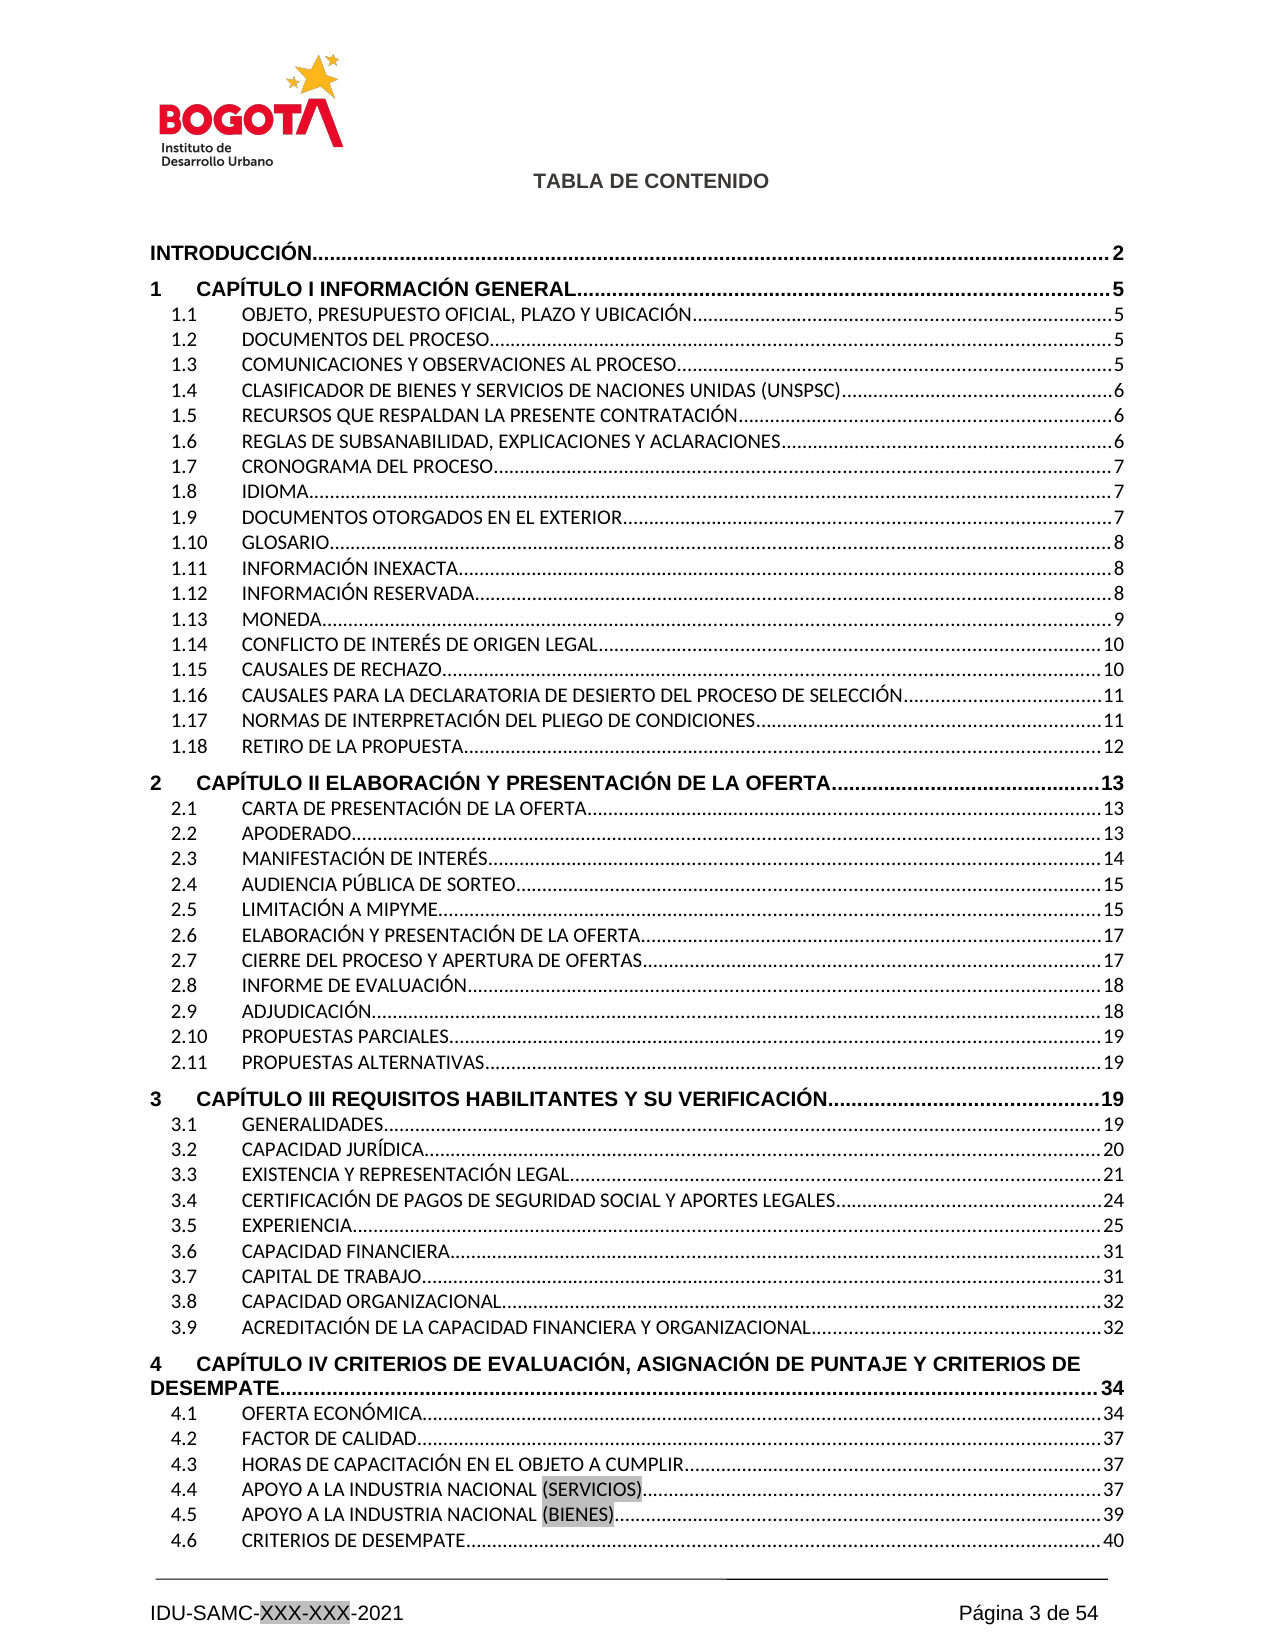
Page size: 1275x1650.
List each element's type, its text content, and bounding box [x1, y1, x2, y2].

text 1.8 IDIOMA 7 [171, 479, 1125, 504]
text 1.18 RETIRO DE LA PROPUESTA 12 [171, 733, 1125, 758]
text 1.10 GLOSARIO 8 [171, 529, 1125, 555]
text 1.3 COMUNICACIONES Y OBSERVACIONES AL PROCESO 5 [171, 352, 1125, 377]
text 1.5 RECURSOS QUE RESPALDAN LA PRESENTE CONTRATACIÓN 6 [171, 402, 1125, 428]
text 4.1 OFERTA ECONÓMICA 34 [171, 1400, 1125, 1425]
text 3.6 CAPACIDAD FINANCIERA 31 [171, 1238, 1125, 1263]
text 4.4 APOYO A LA INDUSTRIA NACIONAL (SERVICIOS) 37 [642, 1476, 1125, 1502]
text 4.4 APOYO A LA INDUSTRIA NACIONAL (SERVICIOS) 37 [171, 1476, 542, 1502]
text 3.9 ACREDITACIÓN DE LA CAPACIDAD FINANCIERA Y ORGANIZACIONAL 32 [171, 1314, 1125, 1339]
text 1.1 OBJETO, PRESUPUESTO OFICIAL, PLAZO Y UBICACIÓN 5 [171, 301, 1125, 326]
text 2.2 APODERADO 13 [171, 820, 1125, 846]
text 1.6 REGLAS DE SUBSANABILIDAD, EXPLICACIONES Y ACLARACIONES 6 [171, 428, 1125, 453]
text 2.6 ELABORACIÓN Y PRESENTACIÓN DE LA OFERTA 17 [171, 922, 1125, 947]
text TABLA DE CONTENIDO [177, 169, 1125, 193]
text 2.7 CIERRE DEL PROCESO Y APERTURA DE OFERTAS 17 [171, 947, 1125, 973]
text 2.9 ADJUDICACIÓN 18 [171, 998, 1125, 1023]
text 3.2 CAPACIDAD JURÍDICA 20 [171, 1136, 1125, 1162]
text 4 CAPÍTULO IV CRITERIOS DE EVALUACIÓN, ASIGNACIÓN DE PUNTAJE Y CRITERIOS DE DESEMPATE 34 [150, 1352, 1125, 1400]
text 3.5 EXPERIENCIA 25 [171, 1212, 1125, 1238]
text 3.4 CERTIFICACIÓN DE PAGOS DE SEGURIDAD SOCIAL Y APORTES LEGALES 24 [171, 1187, 1125, 1212]
text 1.16 CAUSALES PARA LA DECLARATORIA DE DESIERTO DEL PROCESO DE SELECCIÓN 11 [171, 682, 1125, 707]
text 1 CAPÍTULO I INFORMACIÓN GENERAL 5 [150, 277, 1125, 301]
text 3.1 GENERALIDADES 19 [171, 1111, 1125, 1136]
text 4.6 CRITERIOS DE DESEMPATE 40 [171, 1527, 1125, 1552]
text 3.3 EXISTENCIA Y REPRESENTACIÓN LEGAL 21 [171, 1162, 1125, 1187]
text 4.2 FACTOR DE CALIDAD 37 [171, 1425, 1125, 1451]
text 2.8 INFORME DE EVALUACIÓN 18 [171, 973, 1125, 998]
text 1.4 CLASIFICADOR DE BIENES Y SERVICIOS DE NACIONES UNIDAS (UNSPSC) 6 [171, 377, 1125, 402]
text 2.4 AUDIENCIA PÚBLICA DE SORTEO 15 [171, 871, 1125, 896]
picture [150, 50, 346, 169]
text INTRODUCCIÓN 2 [150, 240, 1125, 264]
text 4.5 APOYO A LA INDUSTRIA NACIONAL (BIENES) 39 [614, 1502, 1125, 1527]
text 1.17 NORMAS DE INTERPRETACIÓN DEL PLIEGO DE CONDICIONES 11 [171, 707, 1125, 733]
text 2.1 CARTA DE PRESENTACIÓN DE LA OFERTA 13 [171, 795, 1125, 820]
text 1.2 DOCUMENTOS DEL PROCESO 5 [171, 326, 1125, 352]
text 1.15 CAUSALES DE RECHAZO 10 [171, 657, 1125, 682]
text 1.9 DOCUMENTOS OTORGADOS EN EL EXTERIOR 7 [171, 504, 1125, 529]
text 2.10 PROPUESTAS PARCIALES 19 [171, 1023, 1125, 1049]
text 1.11 INFORMACIÓN INEXACTA 8 [171, 555, 1125, 580]
text 2.11 PROPUESTAS ALTERNATIVAS 19 [171, 1049, 1125, 1074]
text 3.7 CAPITAL DE TRABAJO 31 [171, 1263, 1125, 1289]
text 3.8 CAPACIDAD ORGANIZACIONAL 32 [171, 1289, 1125, 1314]
text 1.7 CRONOGRAMA DEL PROCESO 7 [171, 453, 1125, 479]
text 4.3 HORAS DE CAPACITACIÓN EN EL OBJETO A CUMPLIR 37 [171, 1451, 1125, 1476]
text 3 CAPÍTULO III REQUISITOS HABILITANTES Y SU VERIFICACIÓN 19 [150, 1087, 1125, 1111]
text 2 CAPÍTULO II ELABORACIÓN Y PRESENTACIÓN DE LA OFERTA 13 [150, 771, 1125, 795]
text 2.3 MANIFESTACIÓN DE INTERÉS 14 [171, 846, 1125, 871]
text 4.5 APOYO A LA INDUSTRIA NACIONAL (BIENES) 39 [171, 1502, 542, 1527]
text 1.14 CONFLICTO DE INTERÉS DE ORIGEN LEGAL 10 [171, 631, 1125, 657]
text 2.5 LIMITACIÓN A MIPYME 15 [171, 896, 1125, 922]
text 1.12 INFORMACIÓN RESERVADA 8 [171, 580, 1125, 606]
text 1.13 MONEDA 9 [171, 606, 1125, 631]
